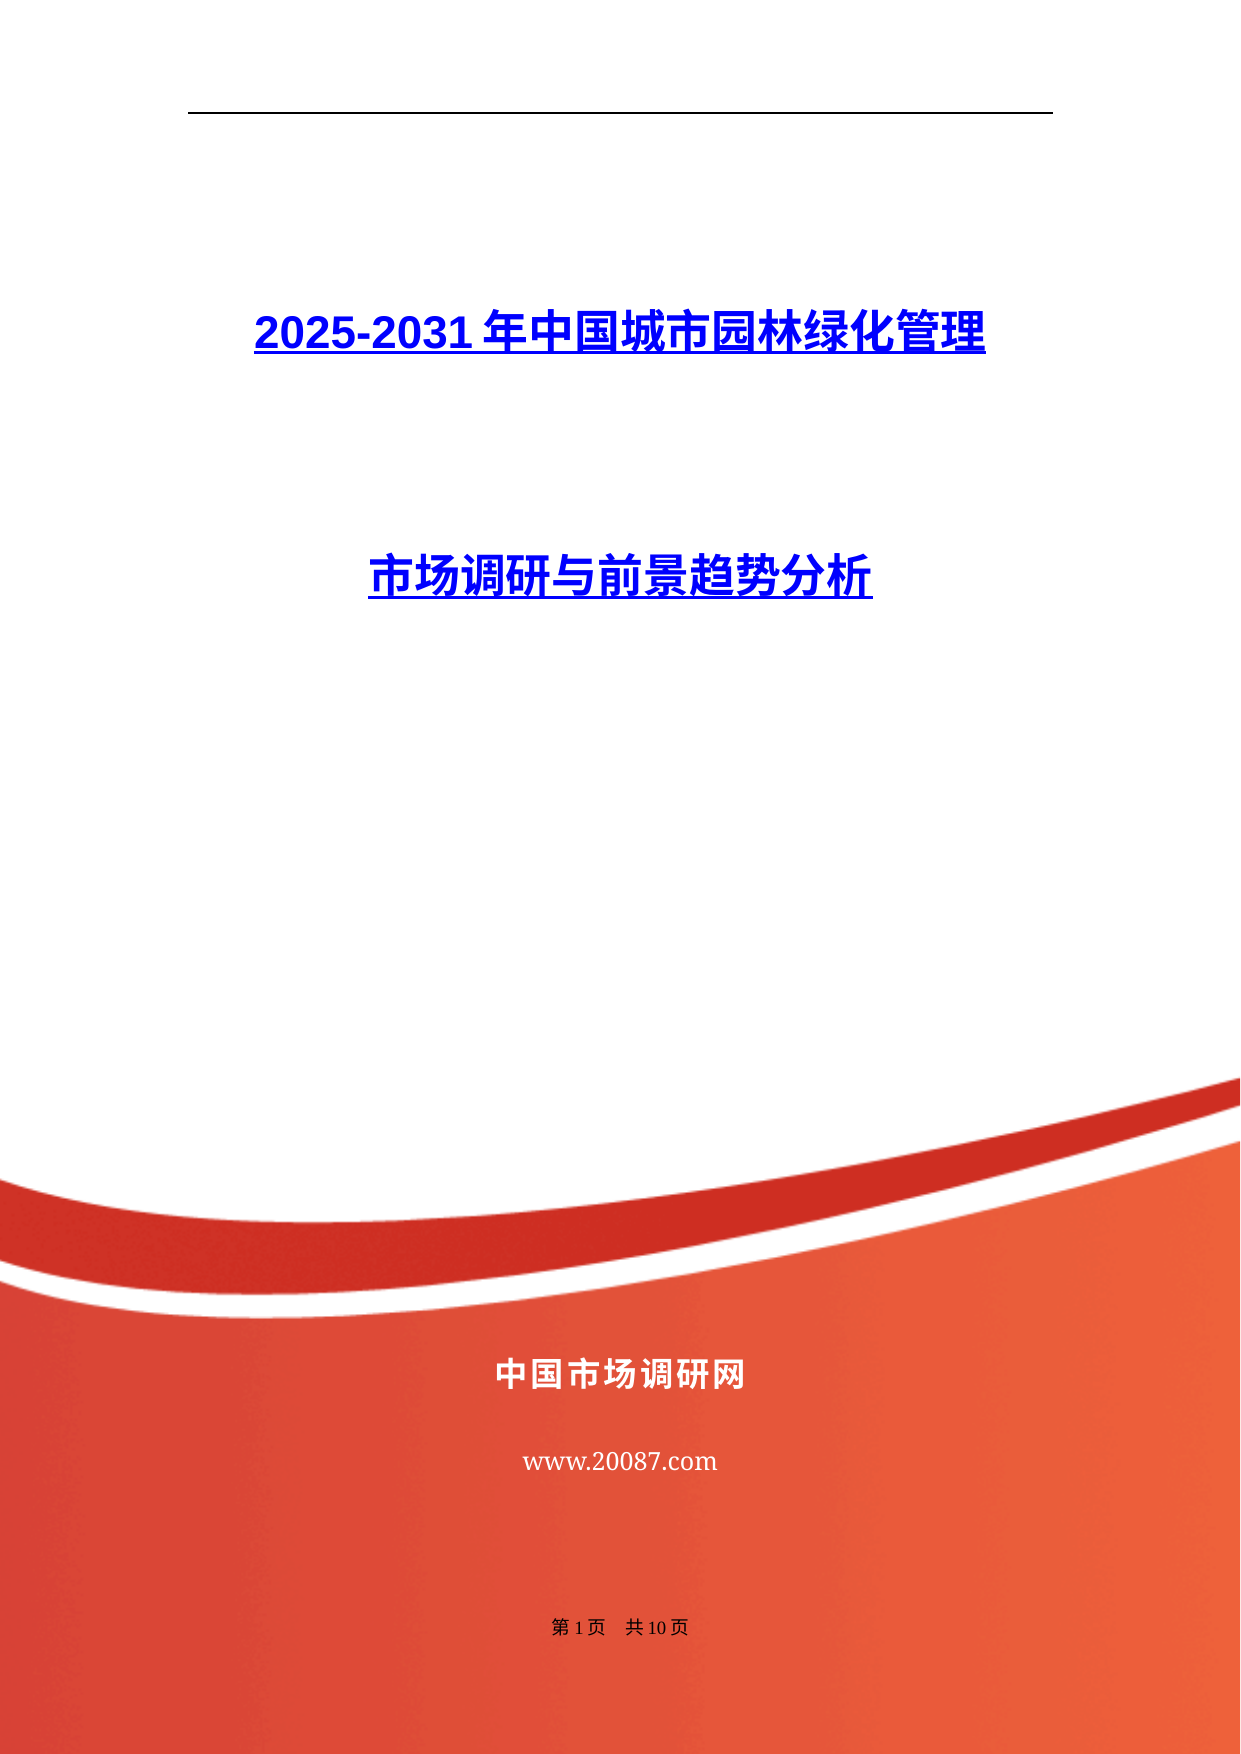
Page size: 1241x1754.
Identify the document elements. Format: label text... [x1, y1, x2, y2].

picture [0, 1006, 1241, 1754]
subtitle 中国市场调研网 [187, 1339, 1053, 1404]
table_header 2025-2031年中国城市园林绿化管理市场调研与前景趋势分析 [188, 207, 1053, 773]
text www.20087.com [187, 1428, 1053, 1493]
